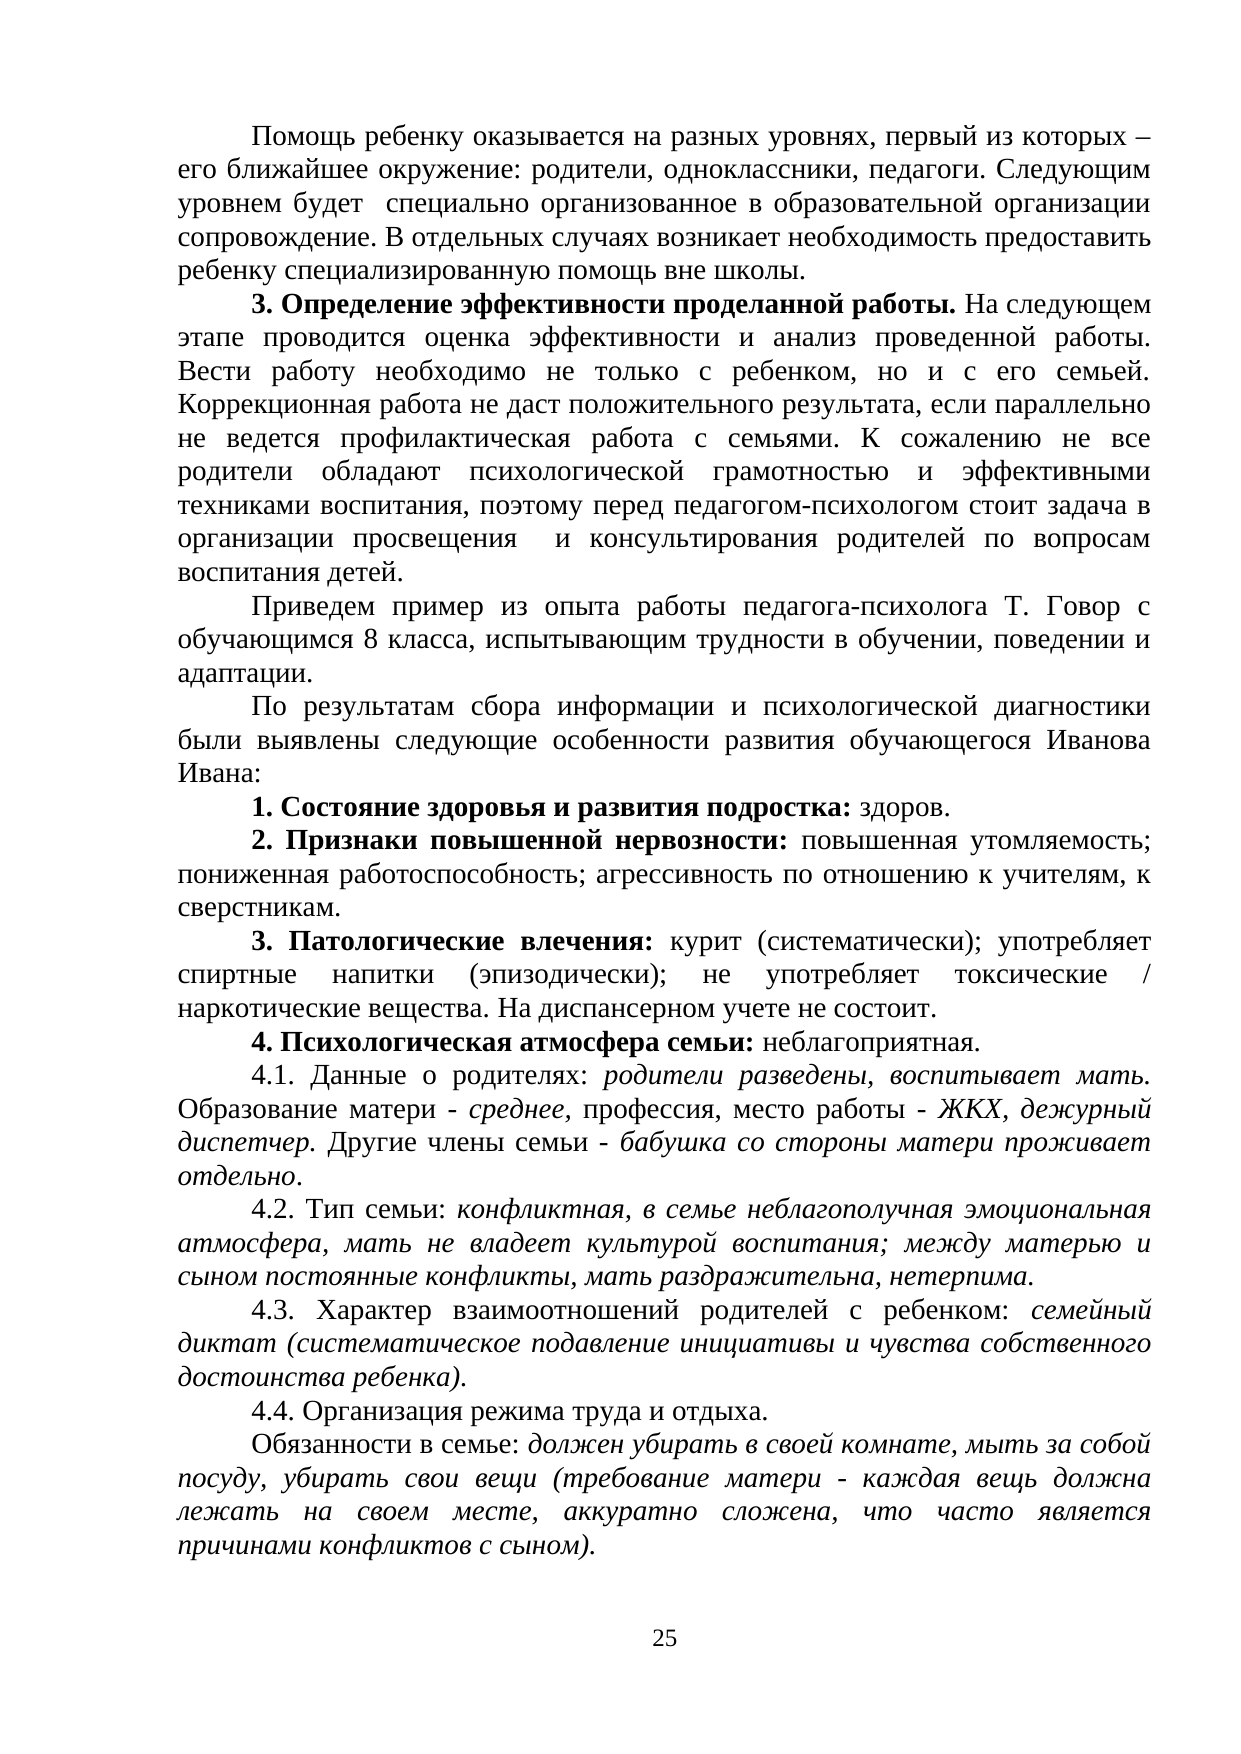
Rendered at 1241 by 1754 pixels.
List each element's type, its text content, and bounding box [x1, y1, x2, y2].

text Обязанности в семье: должен убирать в своей комнате, мыть за собой посуду, убирать свои вещи (требование матери - каждая вещь должна лежать на своем месте, аккуратно сложена, что часто является причинами конфликтов с сыном). [177, 1426, 1152, 1560]
text 4.3. Характер взаимоотношений родителей с ребенком: семейный диктат (систематическое подавление инициативы и чувства собственного достоинства ребенка). [177, 1292, 1152, 1393]
text Приведем пример из опыта работы педагога-психолога Т. Говор с обучающимся 8 класса, испытывающим трудности в обучении, поведении и адаптации. [177, 588, 1152, 688]
text 4. Психологическая атмосфера семьи: неблагоприятная. [177, 1024, 1152, 1057]
text 4.1. Данные о родителях: родители разведены, воспитывает мать. Образование матери - среднее, профессия, место работы - ЖКХ, дежурный диспетчер. Другие члены семьи - бабушка со стороны матери проживает отдельно. [177, 1057, 1152, 1191]
text 4.2. Тип семьи: конфликтная, в семье неблагополучная эмоциональная атмосфера, мать не владеет культурой воспитания; между матерью и сыном постоянные конфликты, мать раздражительна, нетерпима. [177, 1191, 1152, 1292]
text 4.4. Организация режима труда и отдыха. [177, 1393, 1152, 1426]
text По результатам сбора информации и психологической диагностики были выявлены следующие особенности развития обучающегося Иванова Ивана: [177, 688, 1152, 789]
text 3. Определение эффективности проделанной работы. На следующем этапе проводится оценка эффективности и анализ проведенной работы. Вести работу необходимо не только с ребенком, но и с его семьей. Коррекционная работа не даст положительного результата, если параллельно не ведется профилактическая работа с семьями. К сожалению не все родители обладают психологической грамотностью и эффективными техниками воспитания, поэтому перед педагогом-психологом стоит задача в организации просвещения и консультирования родителей по вопросам воспитания детей. [177, 286, 1152, 588]
text 2. Признаки повышенной нервозности: повышенная утомляемость; пониженная работоспособность; агрессивность по отношению к учителям, к сверстникам. [177, 822, 1152, 923]
text 3. Патологические влечения: курит (систематически); употребляет спиртные напитки (эпизодически); не употребляет токсические / наркотические вещества. На диспансерном учете не состоит. [177, 923, 1152, 1024]
text Помощь ребенку оказывается на разных уровнях, первый из которых – его ближайшее окружение: родители, одноклассники, педагоги. Следующим уровнем будет специально организованное в образовательной организации сопровождение. В отдельных случаях возникает необходимость предоставить ребенку специализированную помощь вне школы. [177, 118, 1152, 286]
text 1. Состояние здоровья и развития подростка: здоров. [177, 789, 1152, 822]
